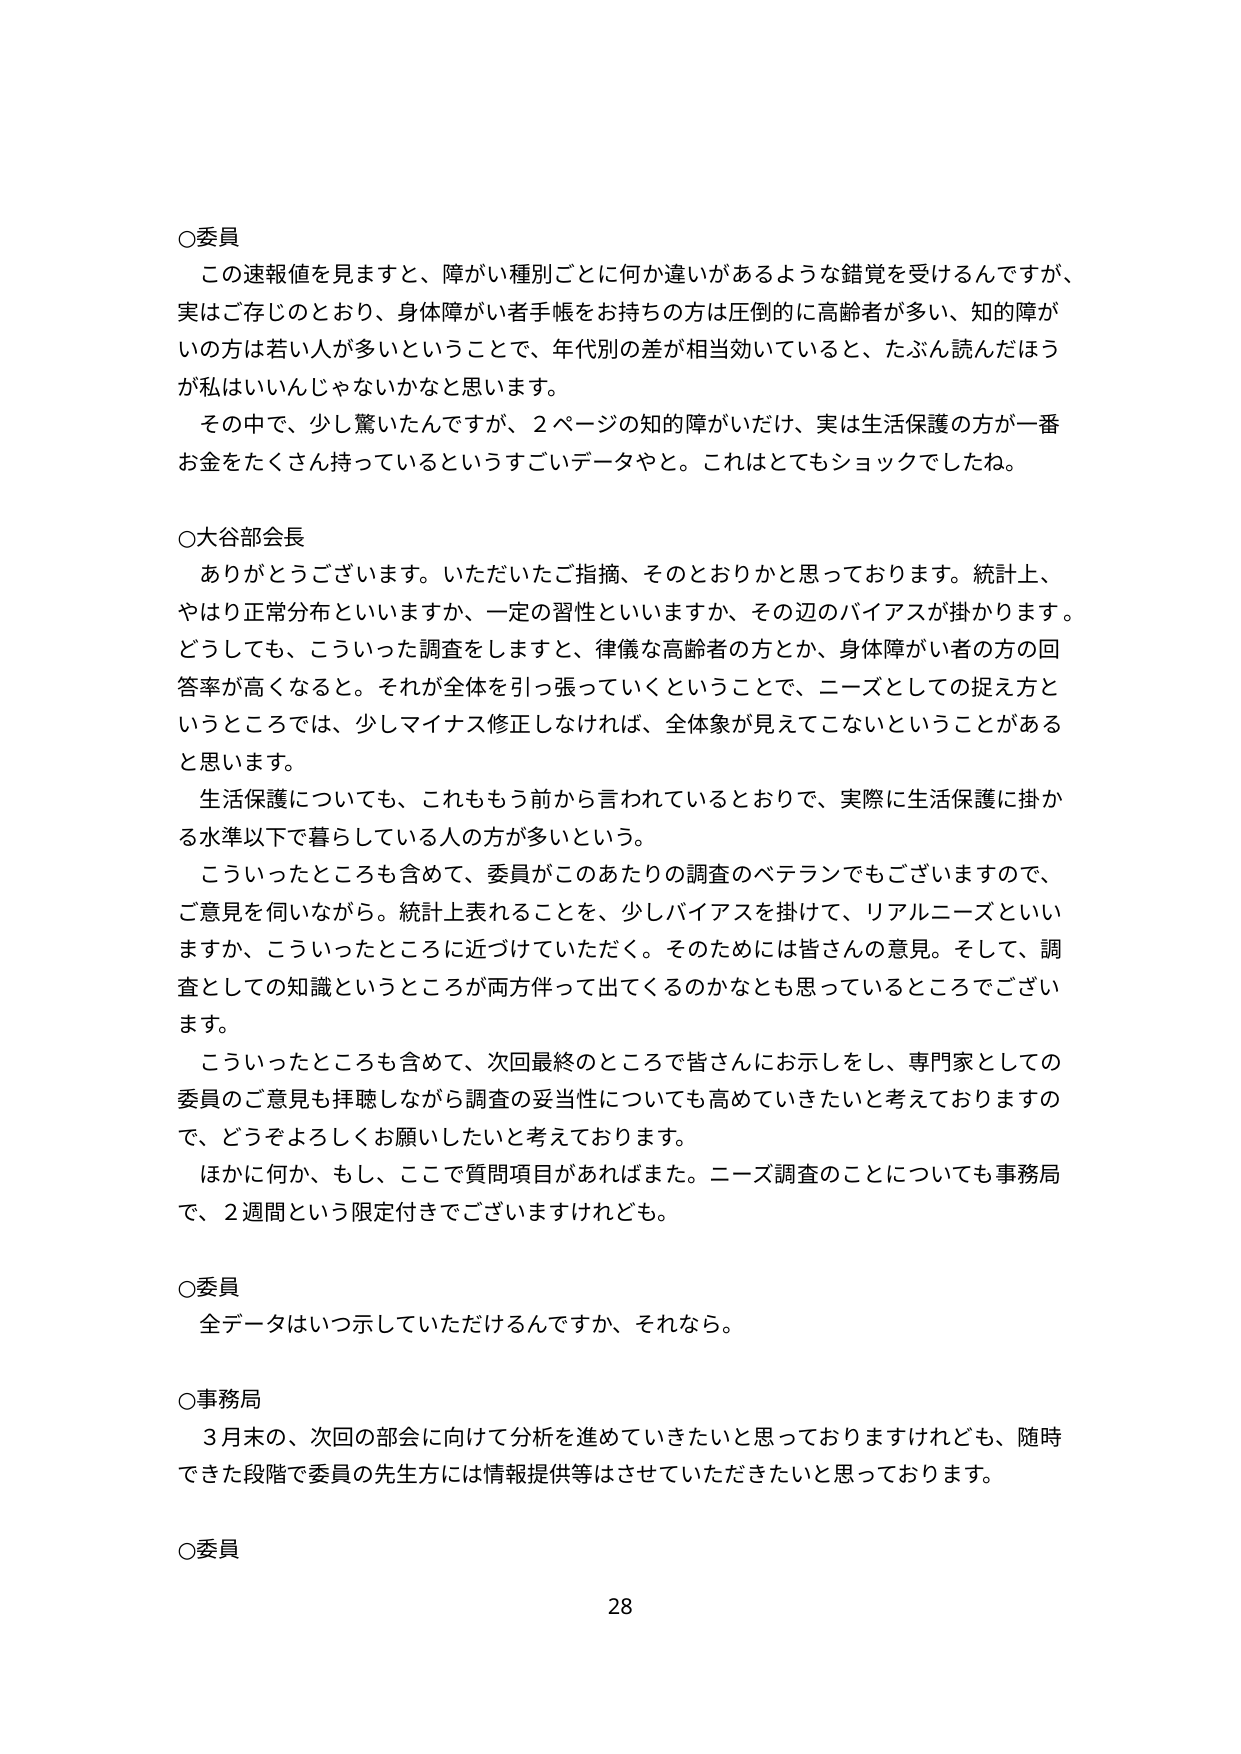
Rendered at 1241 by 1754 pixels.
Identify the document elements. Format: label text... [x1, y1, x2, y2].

text ありがとうございます。いただいたご指摘、そのとおりかと思っております。統計上、やはり正常分布といいますか、一定の習性といいますか、その辺のバイアスが掛かります。どうしても、こういった調査をしますと、律儀な高齢者の方とか、身体障がい者の方の回答率が高くなると。それが全体を引っ張っていくということで、ニーズとしての捉え方というところでは、少しマイナス修正しなければ、全体象が見えてこないということがあると思います。 [177, 554, 1063, 779]
text ○事務局 [177, 1379, 1063, 1417]
text こういったところも含めて、次回最終のところで皆さんにお示しをし、専門家としての委員のご意見も拝聴しながら調査の妥当性についても高めていきたいと考えておりますので、どうぞよろしくお願いしたいと考えております。 [177, 1042, 1063, 1154]
text ○大谷部会長 [177, 517, 1063, 554]
text その中で、少し驚いたんですが、２ページの知的障がいだけ、実は生活保護の方が一番お金をたくさん持っているというすごいデータやと。これはとてもショックでしたね。 [177, 404, 1063, 479]
text ほかに何か、もし、ここで質問項目があればまた。ニーズ調査のことについても事務局で、２週間という限定付きでございますけれども。 [177, 1154, 1063, 1229]
text ３月末の、次回の部会に向けて分析を進めていきたいと思っておりますけれども、随時できた段階で委員の先生方には情報提供等はさせていただきたいと思っております。 [177, 1417, 1063, 1492]
text ○委員 [177, 217, 1063, 254]
text ○委員 [177, 1529, 1063, 1567]
text 全データはいつ示していただけるんですか、それなら。 [177, 1304, 1063, 1342]
text ○委員 [177, 1267, 1063, 1304]
text 生活保護についても、これももう前から言われているとおりで、実際に生活保護に掛かる水準以下で暮らしている人の方が多いという。 [177, 779, 1063, 854]
text こういったところも含めて、委員がこのあたりの調査のベテランでもございますので、ご意見を伺いながら。統計上表れることを、少しバイアスを掛けて、リアルニーズといいますか、こういったところに近づけていただく。そのためには皆さんの意見。そして、調査としての知識というところが両方伴って出てくるのかなとも思っているところでございます。 [177, 854, 1063, 1042]
text この速報値を見ますと、障がい種別ごとに何か違いがあるような錯覚を受けるんですが、実はご存じのとおり、身体障がい者手帳をお持ちの方は圧倒的に高齢者が多い、知的障がいの方は若い人が多いということで、年代別の差が相当効いていると、たぶん読んだほうが私はいいんじゃないかなと思います。 [177, 254, 1063, 404]
